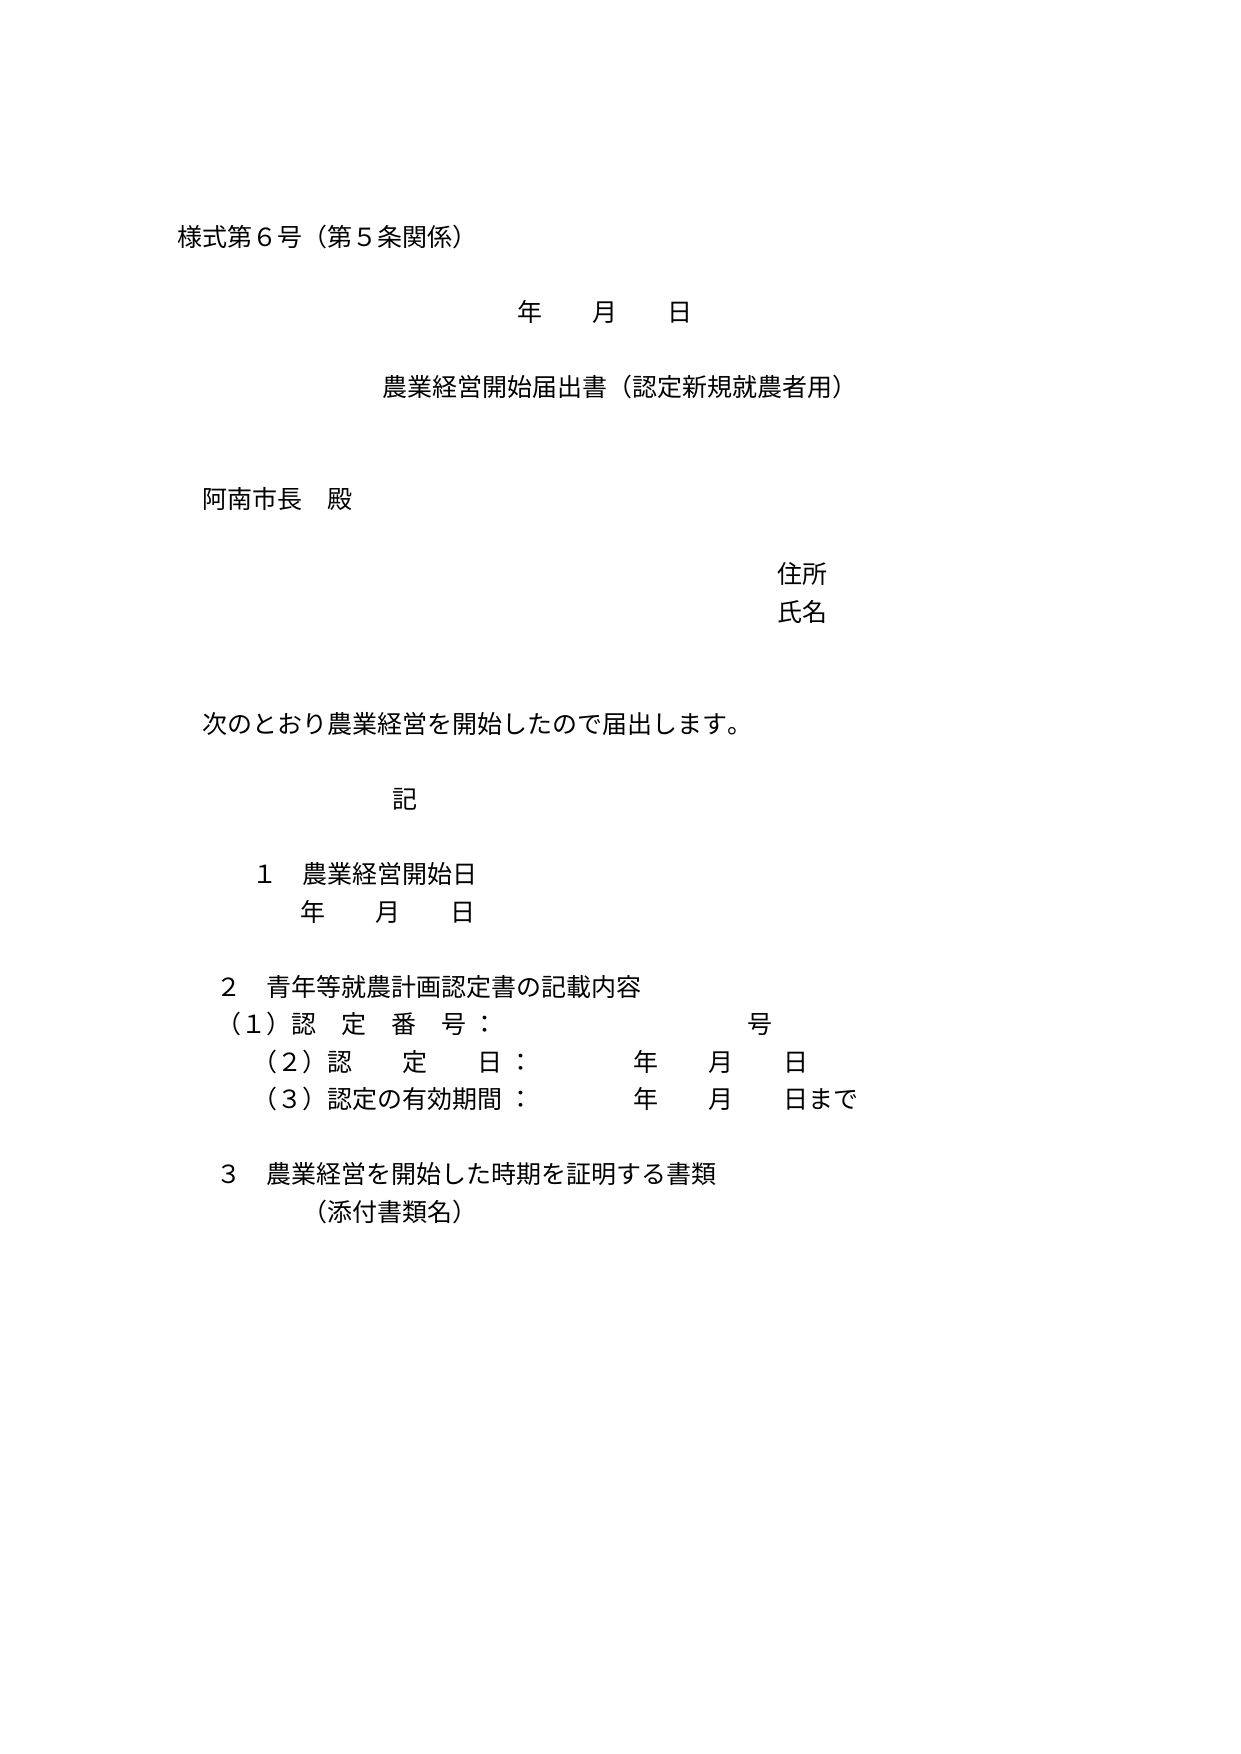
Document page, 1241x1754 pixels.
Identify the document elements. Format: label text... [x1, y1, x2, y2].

text 様式第６号（第５条関係） [177, 217, 1063, 254]
text （１）認 定 番 号 ： 号 [177, 1004, 1063, 1042]
text （２）認 定 日 ： 年 月 日 [177, 1042, 1063, 1079]
text ３ 農業経営を開始した時期を証明する書類 [177, 1154, 1063, 1192]
text 氏名 [777, 592, 1063, 629]
text 記 [177, 779, 1063, 817]
text １ 農業経営開始日 [177, 854, 1063, 892]
text 次のとおり農業経営を開始したので届出します。 [177, 704, 1063, 742]
text 阿南市長 殿 [177, 479, 1063, 517]
text （３）認定の有効期間 ： 年 月 日まで [177, 1079, 1063, 1117]
text 住所 [777, 554, 1063, 592]
text （添付書類名） [177, 1192, 1063, 1229]
text ２ 青年等就農計画認定書の記載内容 [177, 967, 1063, 1004]
text 年 月 日 [177, 292, 1063, 329]
text 年 月 日 [177, 892, 1063, 929]
text 農業経営開始届出書（認定新規就農者用） [177, 367, 1063, 404]
